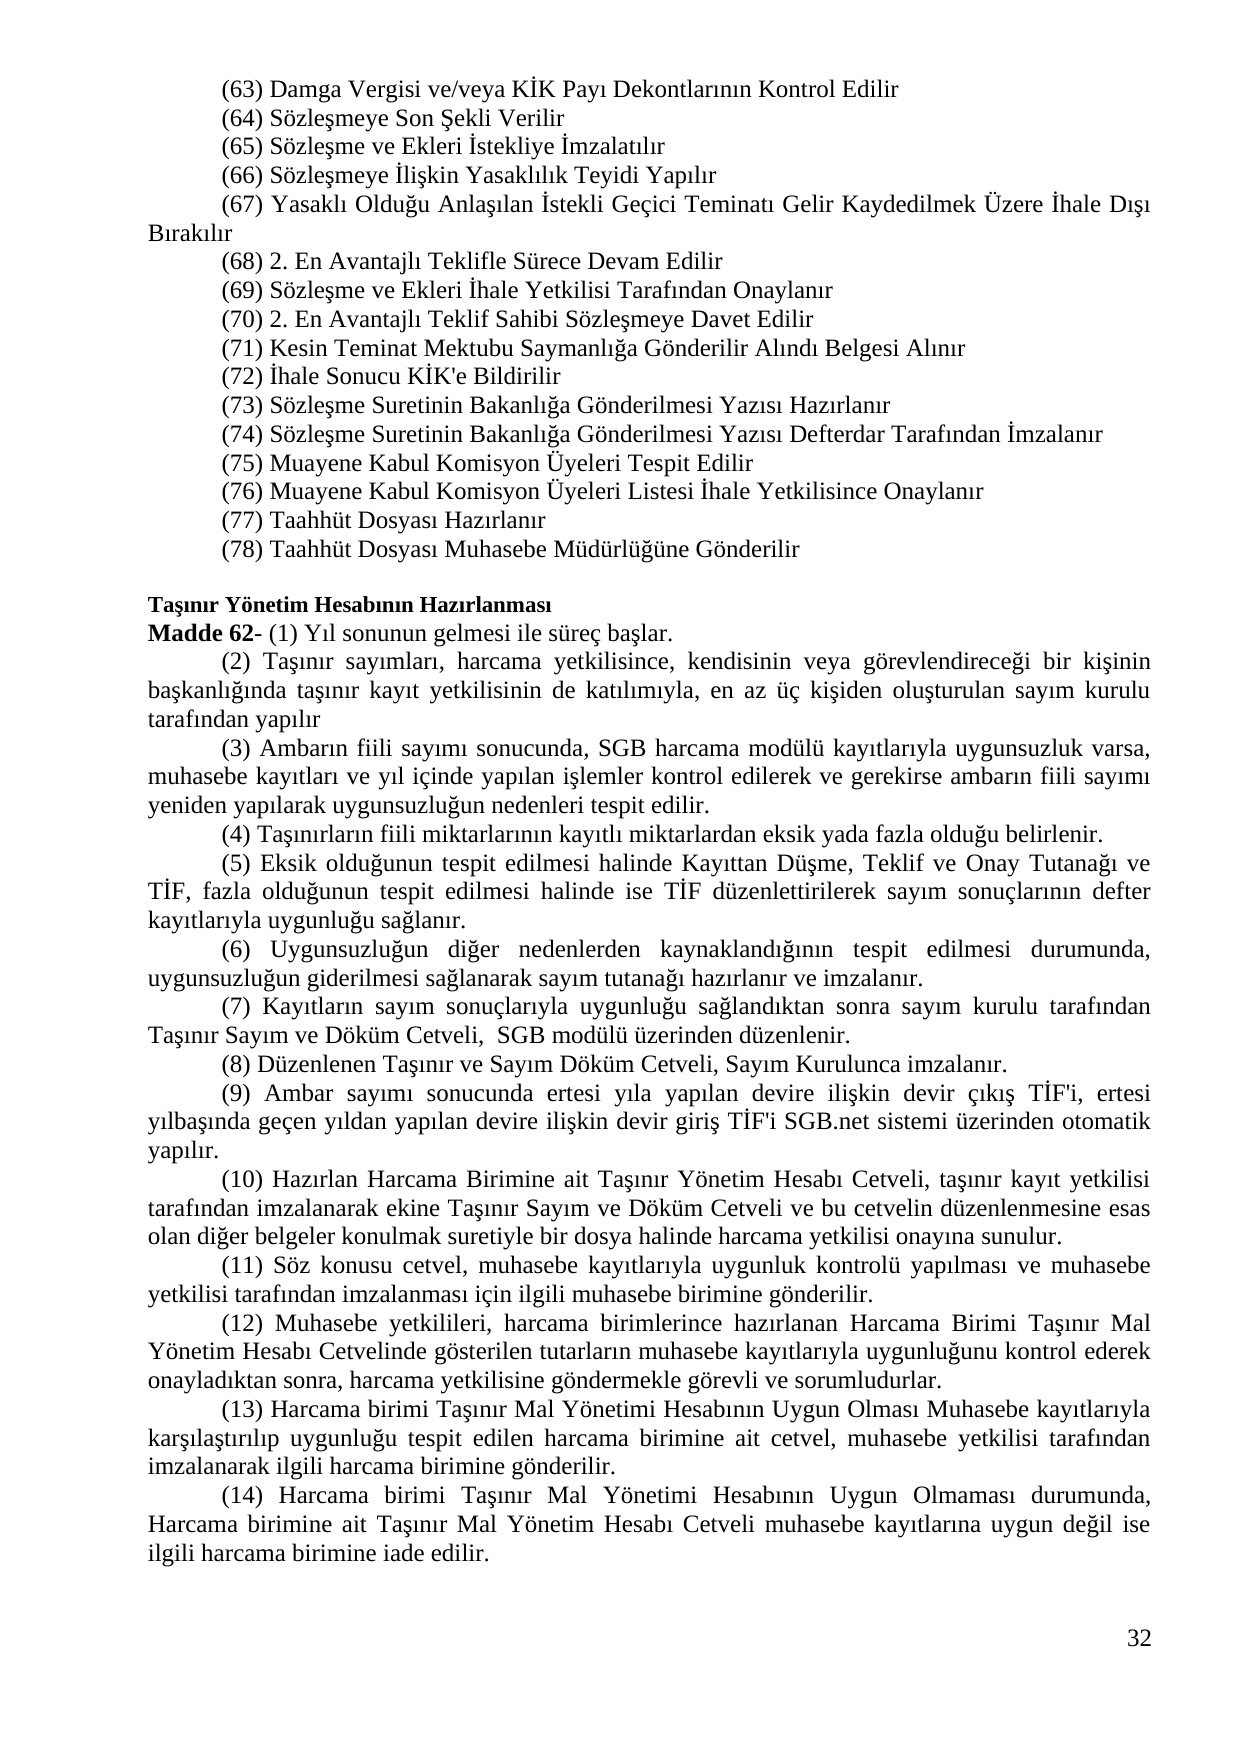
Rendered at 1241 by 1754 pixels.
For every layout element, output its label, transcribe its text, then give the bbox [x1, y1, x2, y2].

text (76) Muayene Kabul Komisyon Üyeleri Listesi İhale Yetkilisince Onaylanır [148, 476, 1152, 505]
text (72) İhale Sonucu KİK'e Bildirilir [148, 361, 1152, 390]
text (2) Taşınır sayımları, harcama yetkilisince, kendisinin veya görevlendireceği bir kişinin başkanlığında taşınır kayıt yetkilisinin de katılımıyla, en az üç kişiden oluşturulan sayım kurulu tarafından yapılır [148, 646, 1152, 733]
text (71) Kesin Teminat Mektubu Saymanlığa Gönderilir Alındı Belgesi Alınır [148, 333, 1152, 361]
text (65) Sözleşme ve Ekleri İstekliye İmzalatılır [148, 131, 1152, 160]
text (8) Düzenlenen Taşınır ve Sayım Döküm Cetveli, Sayım Kurulunca imzalanır. [148, 1049, 1152, 1078]
text (4) Taşınırların fiili miktarlarının kayıtlı miktarlardan eksik yada fazla olduğu belirlenir. [148, 819, 1152, 848]
text Madde 62- (1) Yıl sonunun gelmesi ile süreç başlar. [148, 618, 1152, 646]
text (6) Uygunsuzluğun diğer nedenlerden kaynaklandığının tespit edilmesi durumunda, uygunsuzluğun giderilmesi sağlanarak sayım tutanağı hazırlanır ve imzalanır. [148, 934, 1152, 991]
text (7) Kayıtların sayım sonuçlarıyla uygunluğu sağlandıktan sonra sayım kurulu tarafından Taşınır Sayım ve Döküm Cetveli, SGB modülü üzerinden düzenlenir. [148, 991, 1152, 1049]
text (75) Muayene Kabul Komisyon Üyeleri Tespit Edilir [148, 448, 1152, 476]
text (77) Taahhüt Dosyası Hazırlanır [148, 505, 1152, 534]
text (5) Eksik olduğunun tespit edilmesi halinde Kayıttan Düşme, Teklif ve Onay Tutanağı ve TİF, fazla olduğunun tespit edilmesi halinde ise TİF düzenlettirilerek sayım sonuçlarının defter kayıtlarıyla uygunluğu sağlanır. [148, 848, 1152, 934]
text (11) Söz konusu cetvel, muhasebe kayıtlarıyla uygunluk kontrolü yapılması ve muhasebe yetkilisi tarafından imzalanması için ilgili muhasebe birimine gönderilir. [148, 1250, 1152, 1308]
text (63) Damga Vergisi ve/veya KİK Payı Dekontlarının Kontrol Edilir [148, 74, 1152, 103]
text (12) Muhasebe yetkilileri, harcama birimlerince hazırlanan Harcama Birimi Taşınır Mal Yönetim Hesabı Cetvelinde gösterilen tutarların muhasebe kayıtlarıyla uygunluğunu kontrol ederek onayladıktan sonra, harcama yetkilisine göndermekle görevli ve sorumludurlar. [148, 1308, 1152, 1394]
text (3) Ambarın fiili sayımı sonucunda, SGB harcama modülü kayıtlarıyla uygunsuzluk varsa, muhasebe kayıtları ve yıl içinde yapılan işlemler kontrol edilerek ve gerekirse ambarın fiili sayımı yeniden yapılarak uygunsuzluğun nedenleri tespit edilir. [148, 733, 1152, 819]
text (74) Sözleşme Suretinin Bakanlığa Gönderilmesi Yazısı Defterdar Tarafından İmzalanır [148, 419, 1152, 448]
text (78) Taahhüt Dosyası Muhasebe Müdürlüğüne Gönderilir [148, 534, 1152, 563]
text (70) 2. En Avantajlı Teklif Sahibi Sözleşmeye Davet Edilir [148, 304, 1152, 333]
text (67) Yasaklı Olduğu Anlaşılan İstekli Geçici Teminatı Gelir Kaydedilmek Üzere İhale Dışı Bırakılır [148, 189, 1152, 246]
text (73) Sözleşme Suretinin Bakanlığa Gönderilmesi Yazısı Hazırlanır [148, 390, 1152, 419]
text (13) Harcama birimi Taşınır Mal Yönetimi Hesabının Uygun Olması Muhasebe kayıtlarıyla karşılaştırılıp uygunluğu tespit edilen harcama birimine ait cetvel, muhasebe yetkilisi tarafından imzalanarak ilgili harcama birimine gönderilir. [148, 1394, 1152, 1480]
text (14) Harcama birimi Taşınır Mal Yönetimi Hesabının Uygun Olmaması durumunda, Harcama birimine ait Taşınır Mal Yönetim Hesabı Cetveli muhasebe kayıtlarına uygun değil ise ilgili harcama birimine iade edilir. [148, 1480, 1152, 1566]
text (9) Ambar sayımı sonucunda ertesi yıla yapılan devire ilişkin devir çıkış TİF'i, ertesi yılbaşında geçen yıldan yapılan devire ilişkin devir giriş TİF'i SGB.net sistemi üzerinden otomatik yapılır. [148, 1078, 1152, 1164]
text (66) Sözleşmeye İlişkin Yasaklılık Teyidi Yapılır [148, 160, 1152, 189]
text (10) Hazırlan Harcama Birimine ait Taşınır Yönetim Hesabı Cetveli, taşınır kayıt yetkilisi tarafından imzalanarak ekine Taşınır Sayım ve Döküm Cetveli ve bu cetvelin düzenlenmesine esas olan diğer belgeler konulmak suretiyle bir dosya halinde harcama yetkilisi onayına sunulur. [148, 1164, 1152, 1250]
text Taşınır Yönetim Hesabının Hazırlanması [148, 591, 1152, 618]
text (68) 2. En Avantajlı Teklifle Sürece Devam Edilir [148, 246, 1152, 275]
text (64) Sözleşmeye Son Şekli Verilir [148, 103, 1152, 131]
text (69) Sözleşme ve Ekleri İhale Yetkilisi Tarafından Onaylanır [148, 275, 1152, 304]
